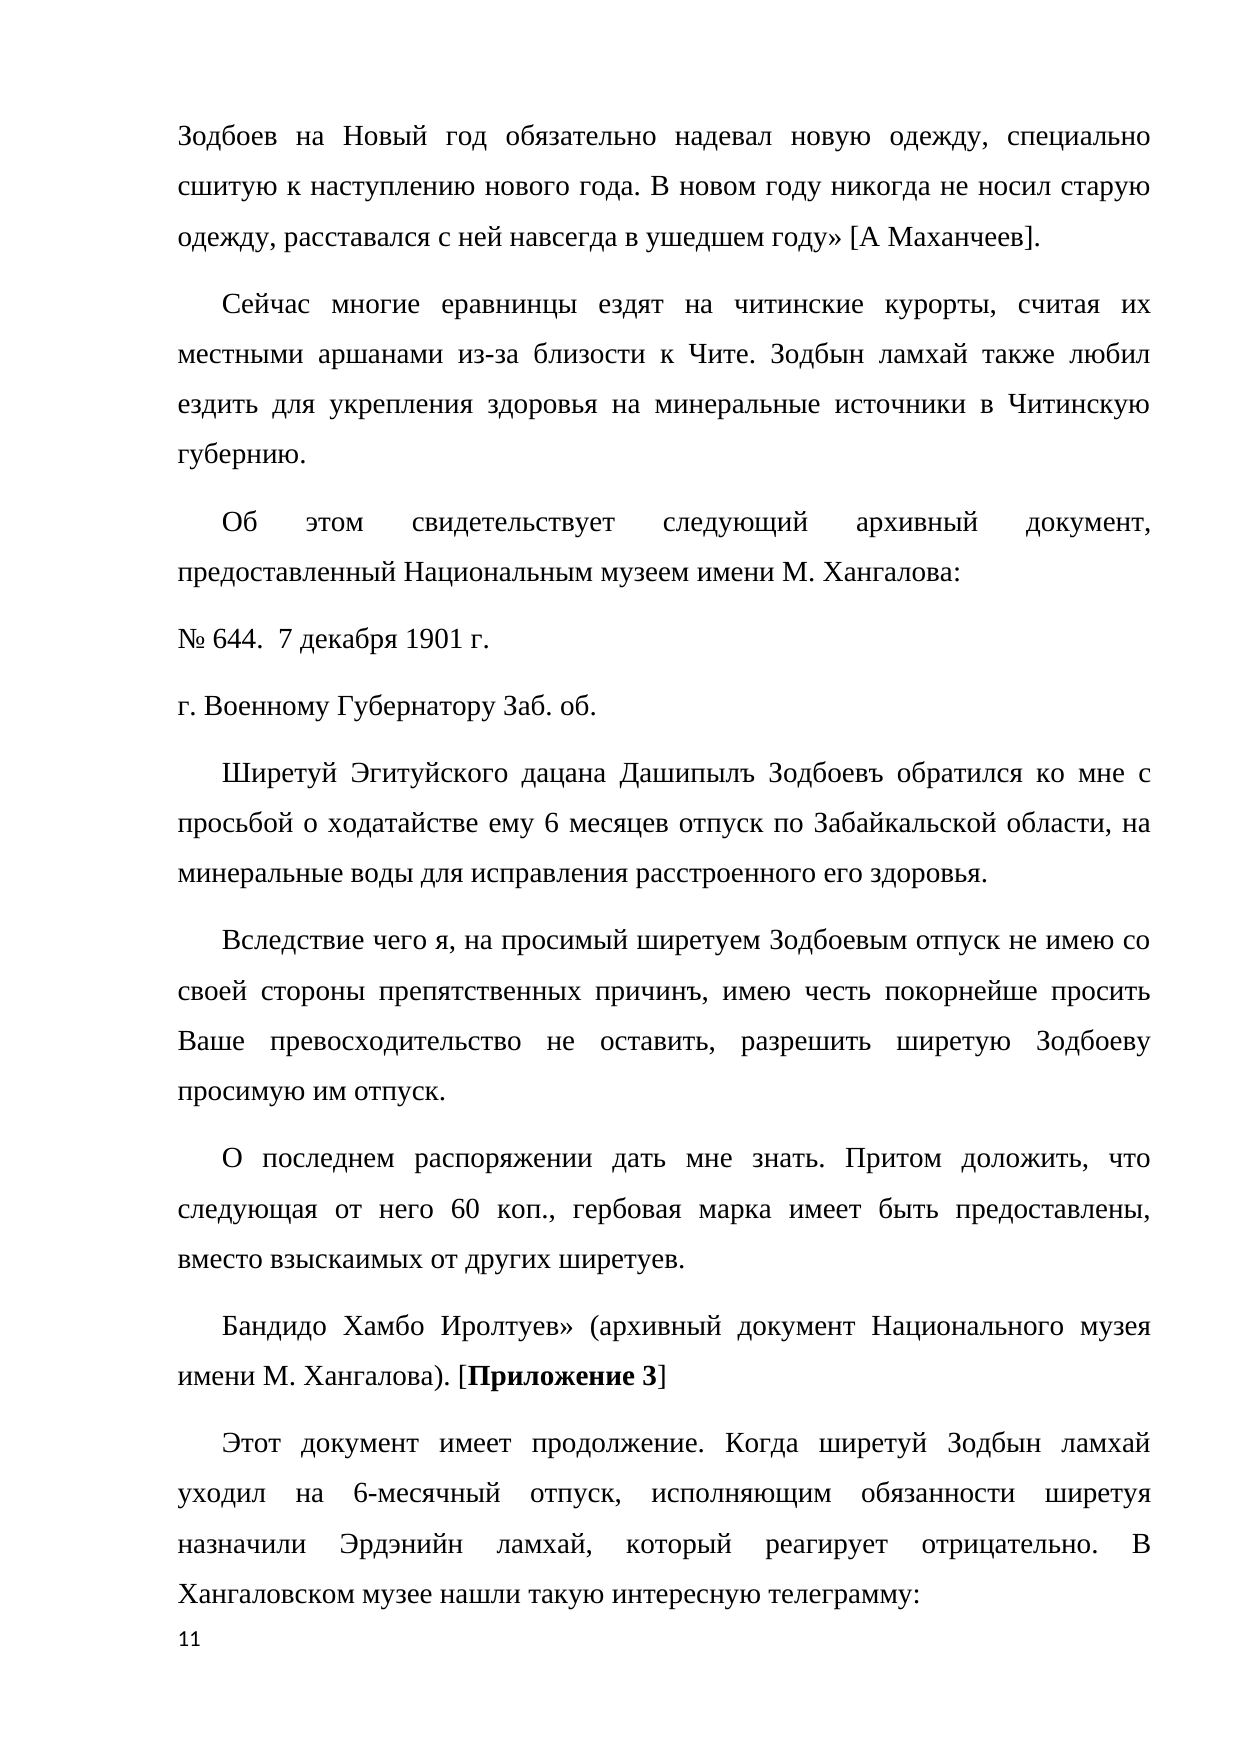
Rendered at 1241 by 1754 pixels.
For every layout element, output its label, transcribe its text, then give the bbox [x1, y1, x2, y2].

text № 644. 7 декабря 1901 г. [177, 621, 1152, 654]
text Бандидо Хамбо Иролтуев» (архивный документ Национального музея имени М. Хангалова). [Приложение 3] [177, 1308, 1152, 1392]
text Об этом свидетельствует следующий архивный документ, предоставленный Национальным музеем имени М. Хангалова: [177, 504, 1152, 587]
text Сейчас многие еравнинцы ездят на читинские курорты, считая их местными аршанами из-за близости к Чите. Зодбын ламхай также любил ездить для укрепления здоровья на минеральные источники в Читинскую губернию. [177, 286, 1152, 470]
text О последнем распоряжении дать мне знать. Притом доложить, что следующая от него 60 коп., гербовая марка имеет быть предоставлены, вместо взыскаимых от других ширетуев. [177, 1140, 1152, 1274]
text Этот документ имеет продолжение. Когда ширетуй Зодбын ламхай уходил на 6-месячный отпуск, исполняющим обязанности ширетуя назначили Эрдэнийн ламхай, который реагирует отрицательно. В Хангаловском музее нашли такую интересную телеграмму: [177, 1425, 1152, 1610]
text г. Военному Губернатору Заб. об. [177, 688, 1152, 721]
text Ширетуй Эгитуйского дацана Дашипылъ Зодбоевъ обратился ко мне с просьбой о ходатайстве ему 6 месяцев отпуск по Забайкальской области, на минеральные воды для исправления расстроенного его здоровья. [177, 755, 1152, 889]
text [177, 118, 1152, 252]
text Вследствие чего я, на просимый ширетуем Зодбоевым отпуск не имею со своей стороны препятственных причинъ, имею честь покорнейше просить Ваше превосходительство не оставить, разрешить ширетую Зодбоеву просимую им отпуск. [177, 922, 1152, 1107]
